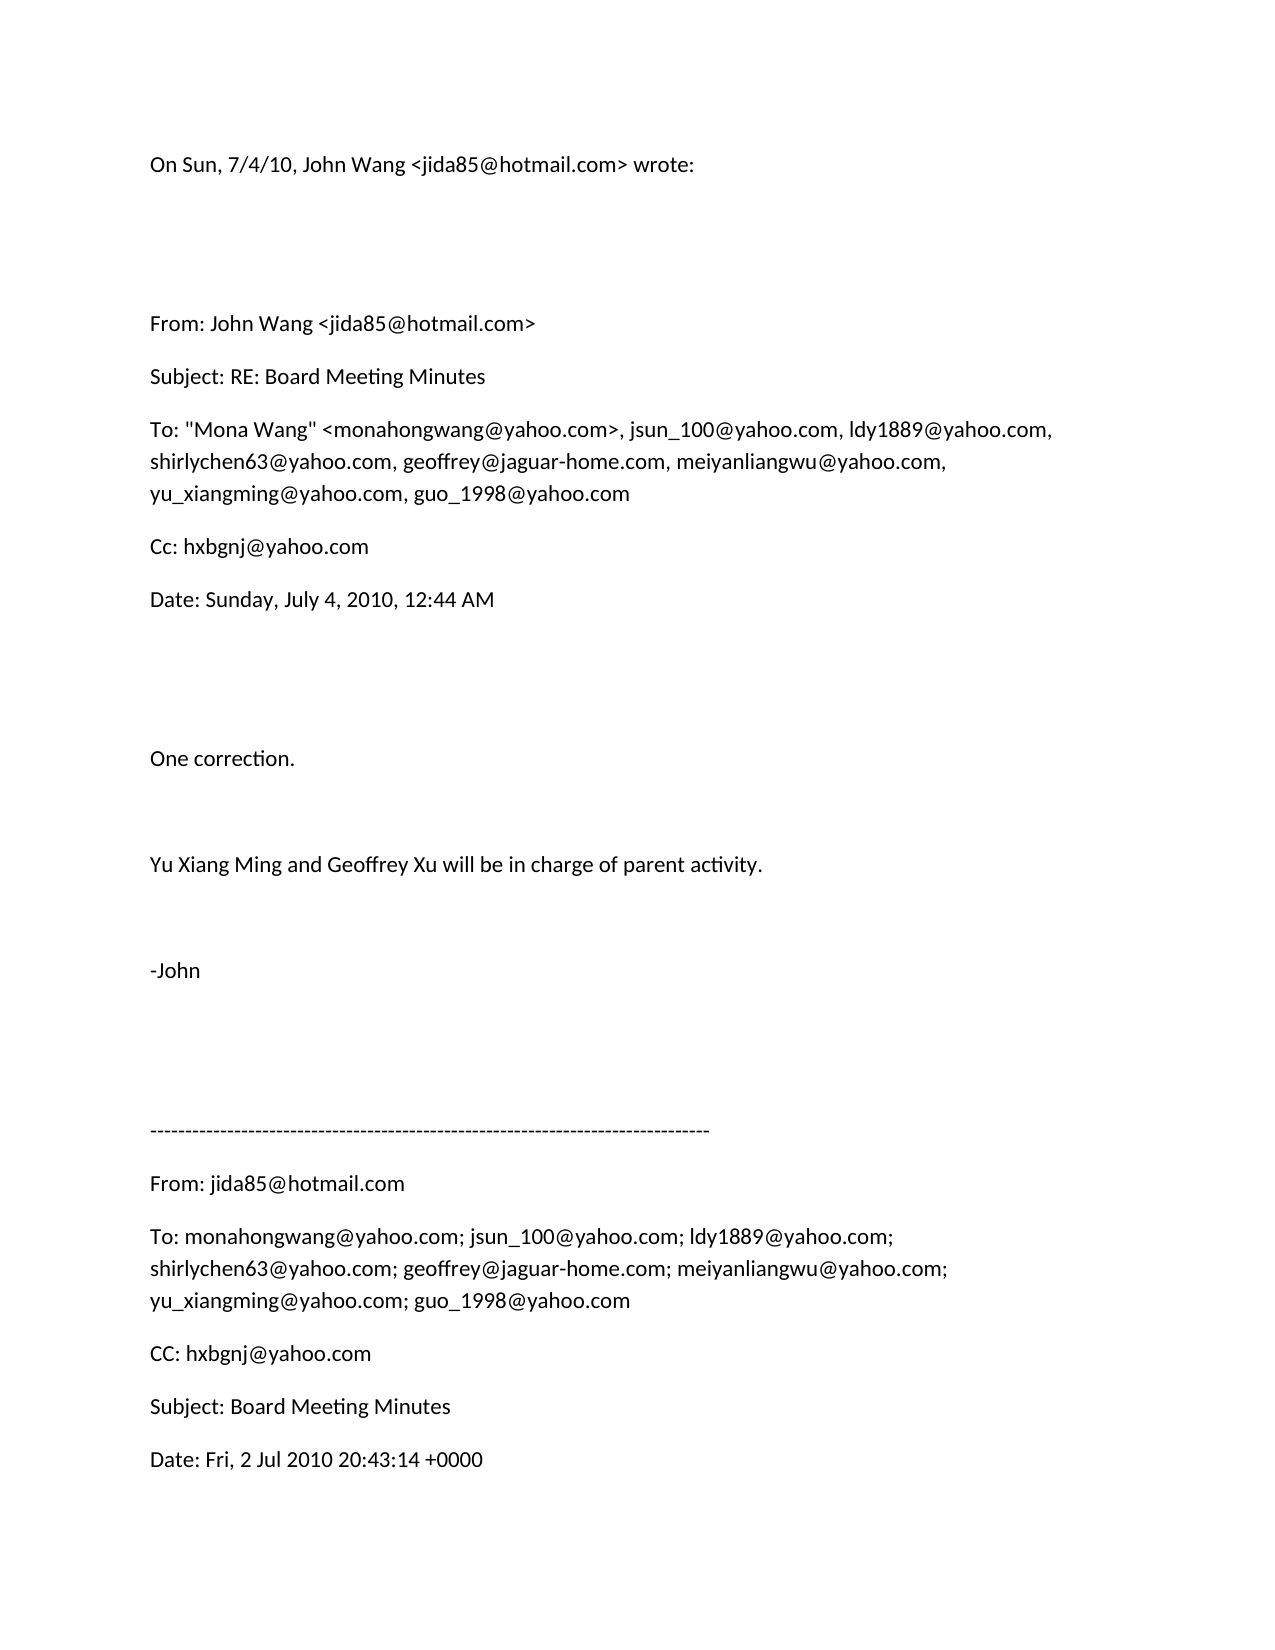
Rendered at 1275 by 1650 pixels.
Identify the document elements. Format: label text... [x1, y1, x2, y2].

text CC: hxbgnj@yahoo.com [150, 1339, 1125, 1367]
text -John [150, 957, 1125, 985]
text From: jida85@hotmail.com [150, 1169, 1125, 1197]
text Date: Fri, 2 Jul 2010 20:43:14 +0000 [150, 1445, 1125, 1473]
text One correction. [150, 744, 1125, 773]
text Subject: Board Meeting Minutes [150, 1392, 1125, 1420]
text Date: Sunday, July 4, 2010, 12:44 AM [150, 586, 1125, 613]
text From: John Wang <jida85@hotmail.com> [150, 309, 1125, 337]
text -------------------------------------------------------------------------------- [150, 1116, 1125, 1144]
text Yu Xiang Ming and Geoffrey Xu will be in charge of parent activity. [150, 851, 1125, 879]
text To: monahongwang@yahoo.com; jsun_100@yahoo.com; ldy1889@yahoo.com; shirlychen63@yahoo.com; geoffrey@jaguar-home.com; meiyanliangwu@yahoo.com; yu_xiangming@yahoo.com; guo_1998@yahoo.com [150, 1222, 1125, 1314]
text On Sun, 7/4/10, John Wang <jida85@hotmail.com> wrote: [150, 150, 1125, 178]
text To: "Mona Wang" <monahongwang@yahoo.com>, jsun_100@yahoo.com, ldy1889@yahoo.com, shirlychen63@yahoo.com, geoffrey@jaguar-home.com, meiyanliangwu@yahoo.com, yu_xiangming@yahoo.com, guo_1998@yahoo.com [150, 415, 1125, 507]
text Cc: hxbgnj@yahoo.com [150, 532, 1125, 561]
text Subject: RE: Board Meeting Minutes [150, 362, 1125, 390]
